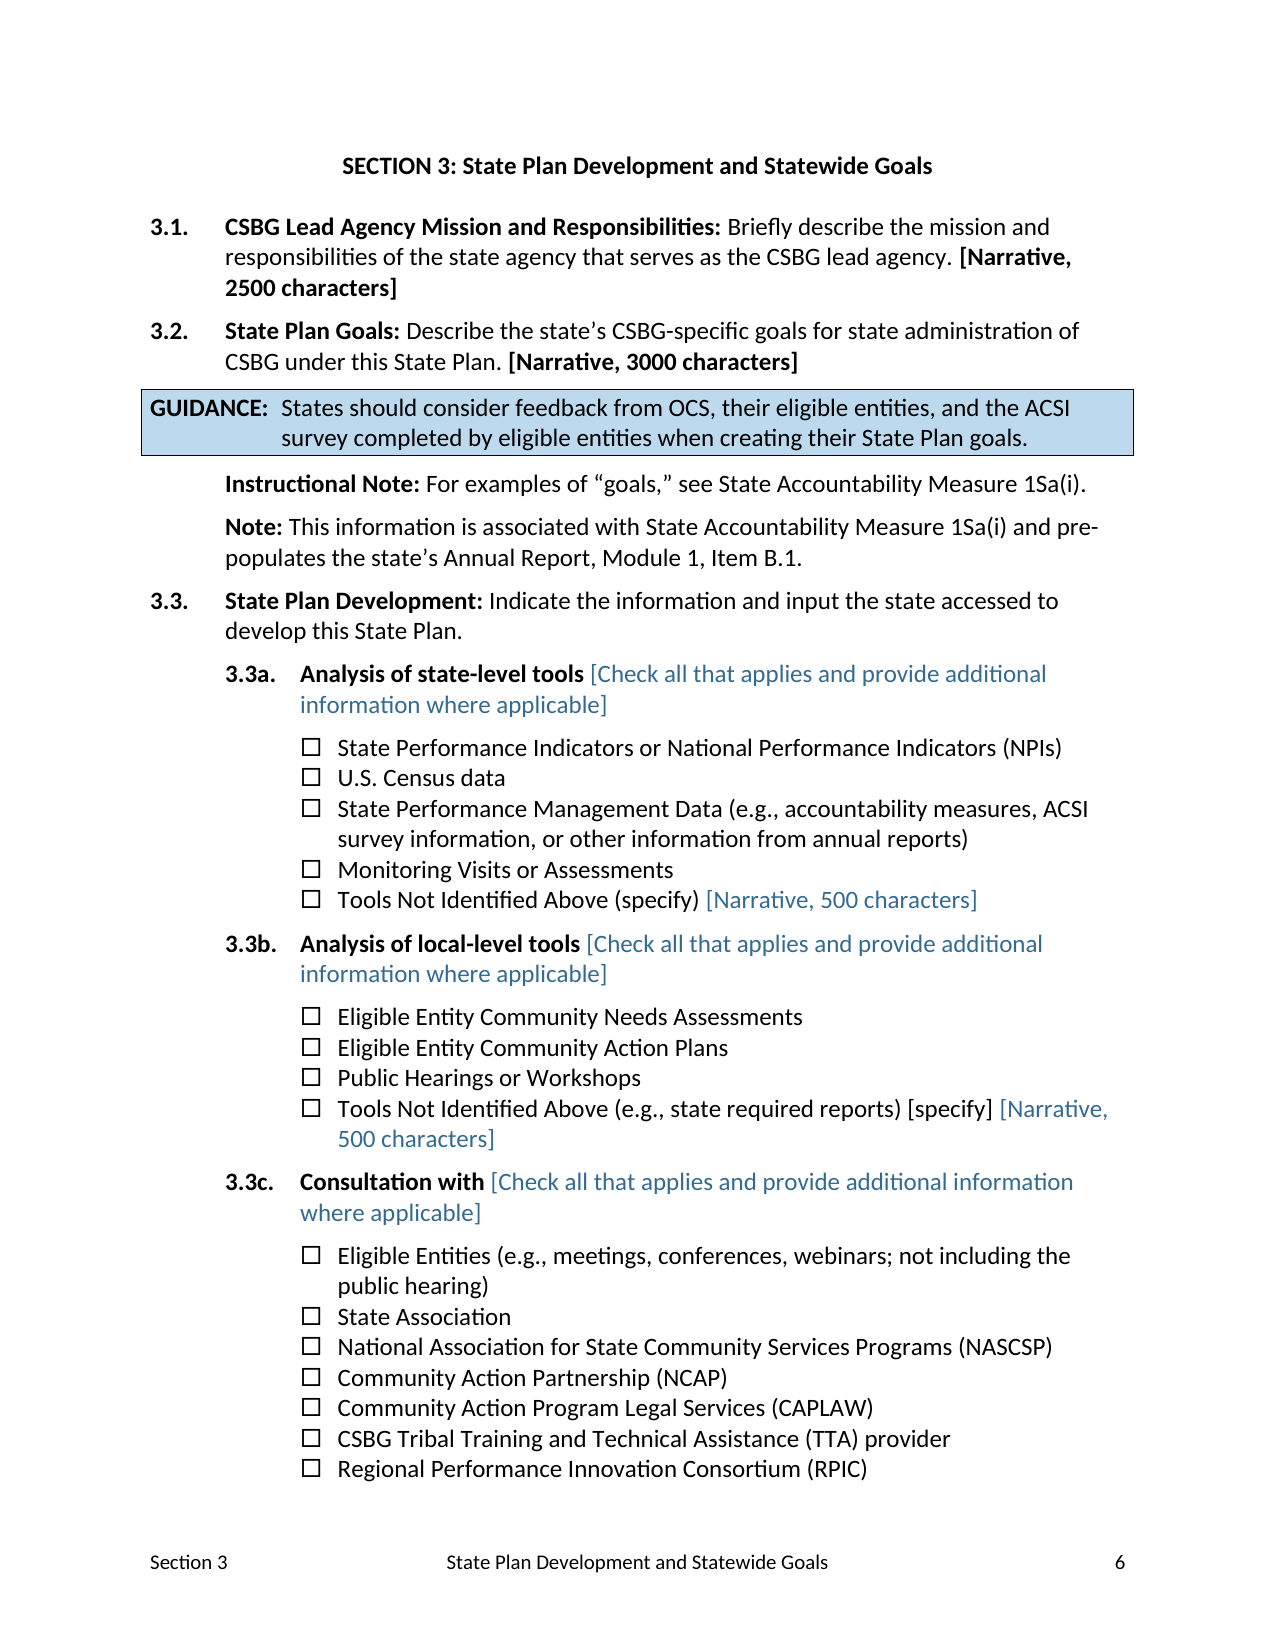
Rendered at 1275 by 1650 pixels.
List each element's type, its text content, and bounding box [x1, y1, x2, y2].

text Community Action Partnership (NCAP) [300, 1362, 1125, 1392]
text Note: This information is associated with State Accountability Measure 1Sa(i) and pre-populates the state’s Annual Report, Module 1, Item B.1. [225, 511, 1125, 572]
text 3.2. State Plan Goals: Describe the state’s CSBG-specific goals for state administration of CSBG under this State Plan. [Narrative, 3000 characters] [150, 315, 1125, 376]
text Public Hearings or Workshops [300, 1062, 1125, 1093]
text CSBG Tribal Training and Technical Assistance (TTA) provider [300, 1423, 1125, 1453]
text Monitoring Visits or Assessments [300, 854, 1125, 885]
text State Performance Management Data (e.g., accountability measures, ACSI survey information, or other information from annual reports) [300, 793, 1125, 854]
text State Association [300, 1301, 1125, 1331]
text National Association for State Community Services Programs (NASCSP) [300, 1331, 1125, 1362]
text Eligible Entity Community Needs Assessments [300, 1001, 1125, 1032]
subtitle SECTION 3: State Plan Development and Statewide Goals [150, 150, 1125, 181]
text Eligible Entities (e.g., meetings, conferences, webinars; not including the public hearing) [300, 1240, 1125, 1301]
text Community Action Program Legal Services (CAPLAW) [300, 1392, 1125, 1423]
text Eligible Entity Community Action Plans [300, 1032, 1125, 1062]
text Regional Performance Innovation Consortium (RPIC) [300, 1453, 1125, 1484]
text Tools Not Identified Above (specify) [Narrative, 500 characters] [300, 885, 1125, 915]
text GUIDANCE: States should consider feedback from OCS, their eligible entities, and the ACSI survey completed by eligible entities when creating their State Plan goals. [142, 390, 1133, 455]
text 3.3c. Consultation with [Check all that applies and provide additional information where applicable] [225, 1166, 1125, 1227]
text 3.3. State Plan Development: Indicate the information and input the state accessed to develop this State Plan. [150, 585, 1125, 646]
text State Performance Indicators or National Performance Indicators (NPIs) [300, 732, 1125, 763]
text Tools Not Identified Above (e.g., state required reports) [specify] [Narrative, 500 characters] [300, 1093, 1125, 1154]
text 3.3a. Analysis of state-level tools [Check all that applies and provide additional information where applicable] [225, 658, 1125, 719]
text Instructional Note: For examples of “goals,” see State Accountability Measure 1Sa(i). [225, 468, 1125, 499]
text U.S. Census data [300, 763, 1125, 793]
text 3.1. CSBG Lead Agency Mission and Responsibilities: Briefly describe the mission and responsibilities of the state agency that serves as the CSBG lead agency. [Narrative, 2500 characters] [150, 211, 1125, 303]
text 3.3b. Analysis of local-level tools [Check all that applies and provide additional information where applicable] [225, 928, 1125, 989]
